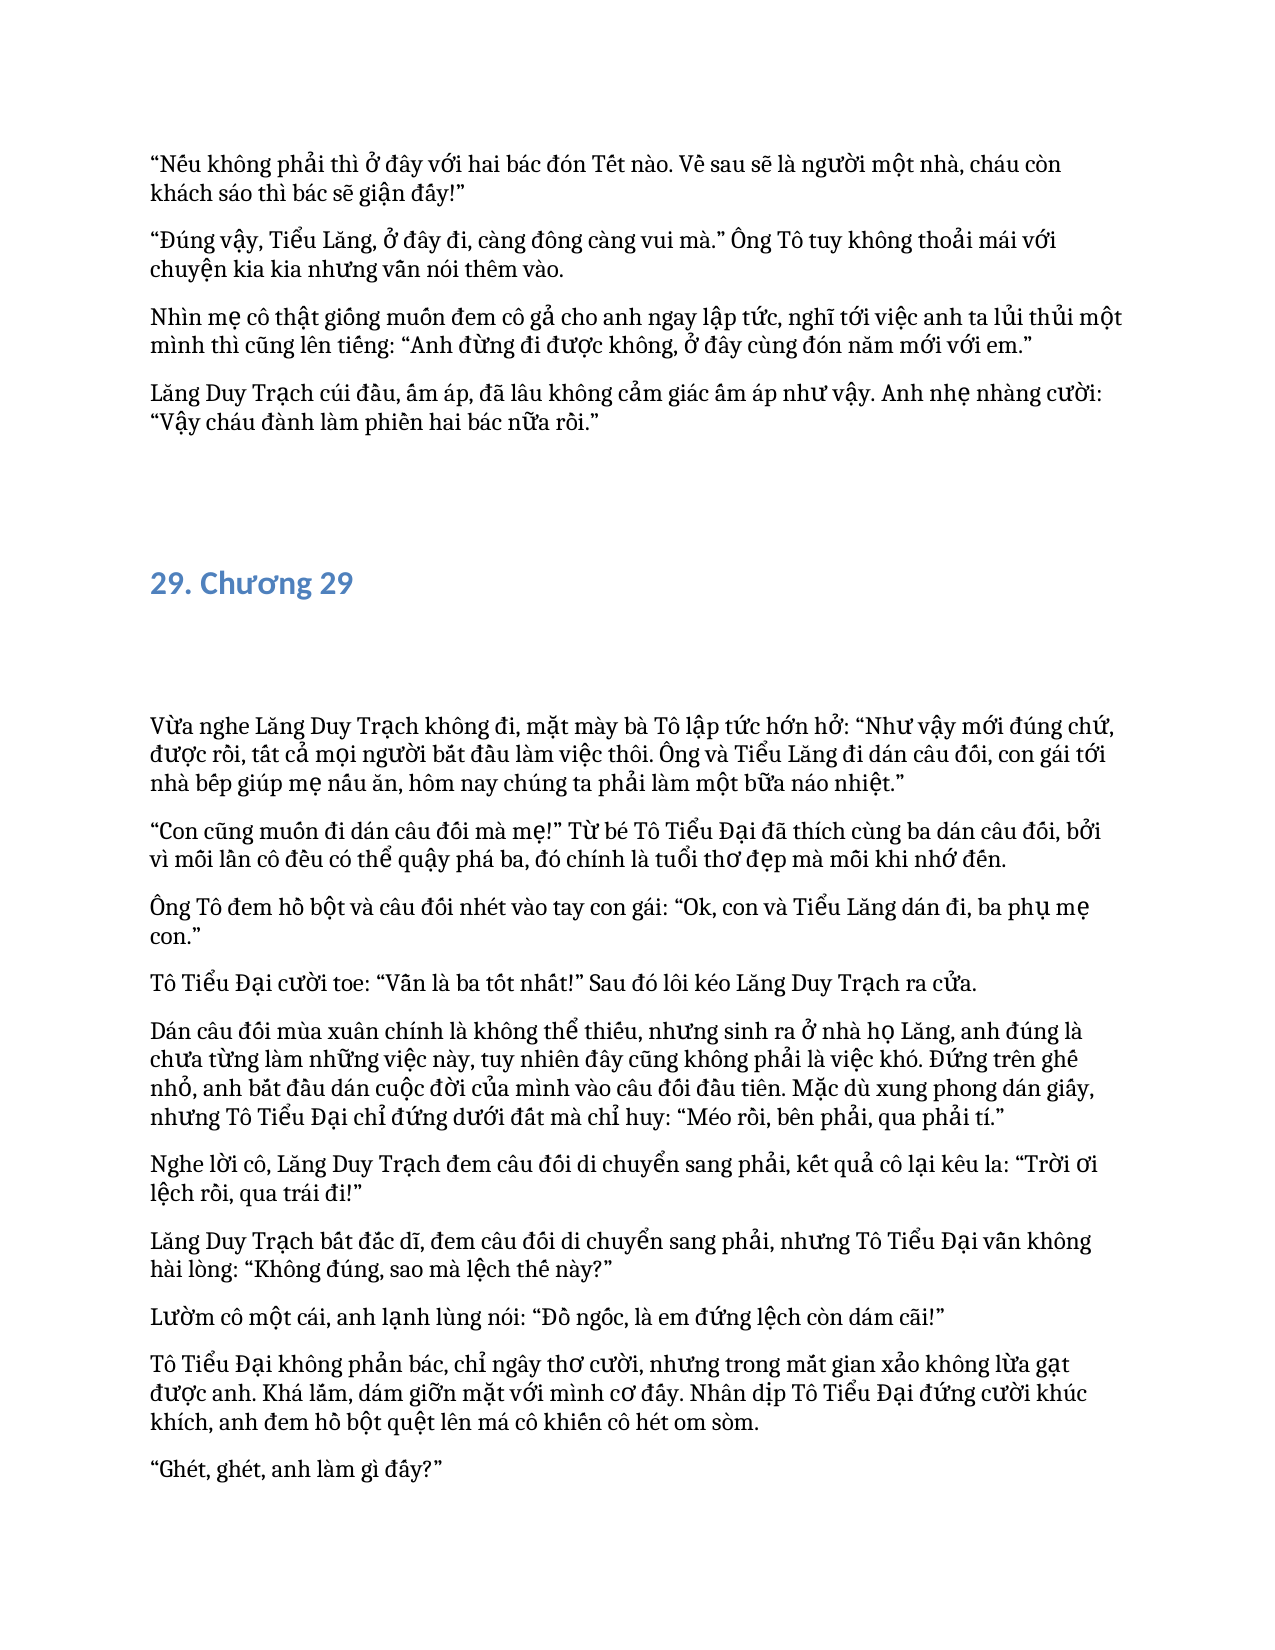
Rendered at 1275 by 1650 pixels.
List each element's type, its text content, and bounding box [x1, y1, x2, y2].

text “Con cũng muốn đi dán câu đối mà mẹ!” Từ bé Tô Tiểu Đại đã thích cùng ba dán câu đối, bởi vì mỗi lần cô đều có thể quậy phá ba, đó chính là tuổi thơ đẹp mà mỗi khi nhớ đến. [150, 817, 1125, 874]
text Lăng Duy Trạch bất đắc dĩ, đem câu đối di chuyển sang phải, nhưng Tô Tiểu Đại vẫn không hài lòng: “Không đúng, sao mà lệch thế này?” [150, 1227, 1125, 1284]
text Nhìn mẹ cô thật giống muốn đem cô gả cho anh ngay lập tức, nghĩ tới việc anh ta lủi thủi một mình thì cũng lên tiếng: “Anh đừng đi được không, ở đây cùng đón năm mới với em.” [150, 302, 1125, 360]
text Tô Tiểu Đại cười toe: “Vẫn là ba tốt nhất!” Sau đó lôi kéo Lăng Duy Trạch ra cửa. [150, 969, 1125, 998]
text Dán câu đối mùa xuân chính là không thể thiếu, nhưng sinh ra ở nhà họ Lăng, anh đúng là chưa từng làm những việc này, tuy nhiên đây cũng không phải là việc khó. Đứng trên ghế nhỏ, anh bắt đầu dán cuộc đời của mình vào câu đối đầu tiên. Mặc dù xung phong dán giấy, nhưng Tô Tiểu Đại chỉ đứng dưới đất mà chỉ huy: “Méo rồi, bên phải, qua phải tí.” [150, 1017, 1125, 1132]
text Lăng Duy Trạch cúi đầu, ấm áp, đã lâu không cảm giác ấm áp như vậy. Anh nhẹ nhàng cười: “Vậy cháu đành làm phiền hai bác nữa rồi.” [150, 379, 1125, 436]
text “Đúng vậy, Tiểu Lăng, ở đây đi, càng đông càng vui mà.” Ông Tô tuy không thoải mái với chuyện kia kia nhưng vẫn nói thêm vào. [150, 226, 1125, 284]
text Lườm cô một cái, anh lạnh lùng nói: “Đồ ngốc, là em đứng lệch còn dám cãi!” [150, 1303, 1125, 1332]
text Ông Tô đem hồ bột và câu đối nhét vào tay con gái: “Ok, con và Tiểu Lăng dán đi, ba phụ mẹ con.” [150, 893, 1125, 950]
subtitle 29. Chương 29 [150, 562, 1125, 603]
text “Ghét, ghét, anh làm gì đấy?” [150, 1455, 1125, 1484]
text Tô Tiểu Đại không phản bác, chỉ ngây thơ cười, nhưng trong mắt gian xảo không lừa gạt được anh. Khá lắm, dám giỡn mặt với mình cơ đấy. Nhân dịp Tô Tiểu Đại đứng cười khúc khích, anh đem hồ bột quệt lên má cô khiến cô hét om sòm. [150, 1350, 1125, 1437]
text Nghe lời cô, Lăng Duy Trạch đem câu đối di chuyển sang phải, kết quả cô lại kêu la: “Trời ơi lệch rồi, qua trái đi!” [150, 1150, 1125, 1208]
text “Nếu không phải thì ở đây với hai bác đón Tết nào. Về sau sẽ là người một nhà, cháu còn khách sáo thì bác sẽ giận đấy!” [150, 150, 1125, 207]
text Vừa nghe Lăng Duy Trạch không đi, mặt mày bà Tô lập tức hớn hở: “Như vậy mới đúng chứ, được rồi, tất cả mọi người bắt đầu làm việc thôi. Ông và Tiểu Lăng đi dán câu đối, con gái tới nhà bếp giúp mẹ nấu ăn, hôm nay chúng ta phải làm một bữa náo nhiệt.” [150, 712, 1125, 798]
